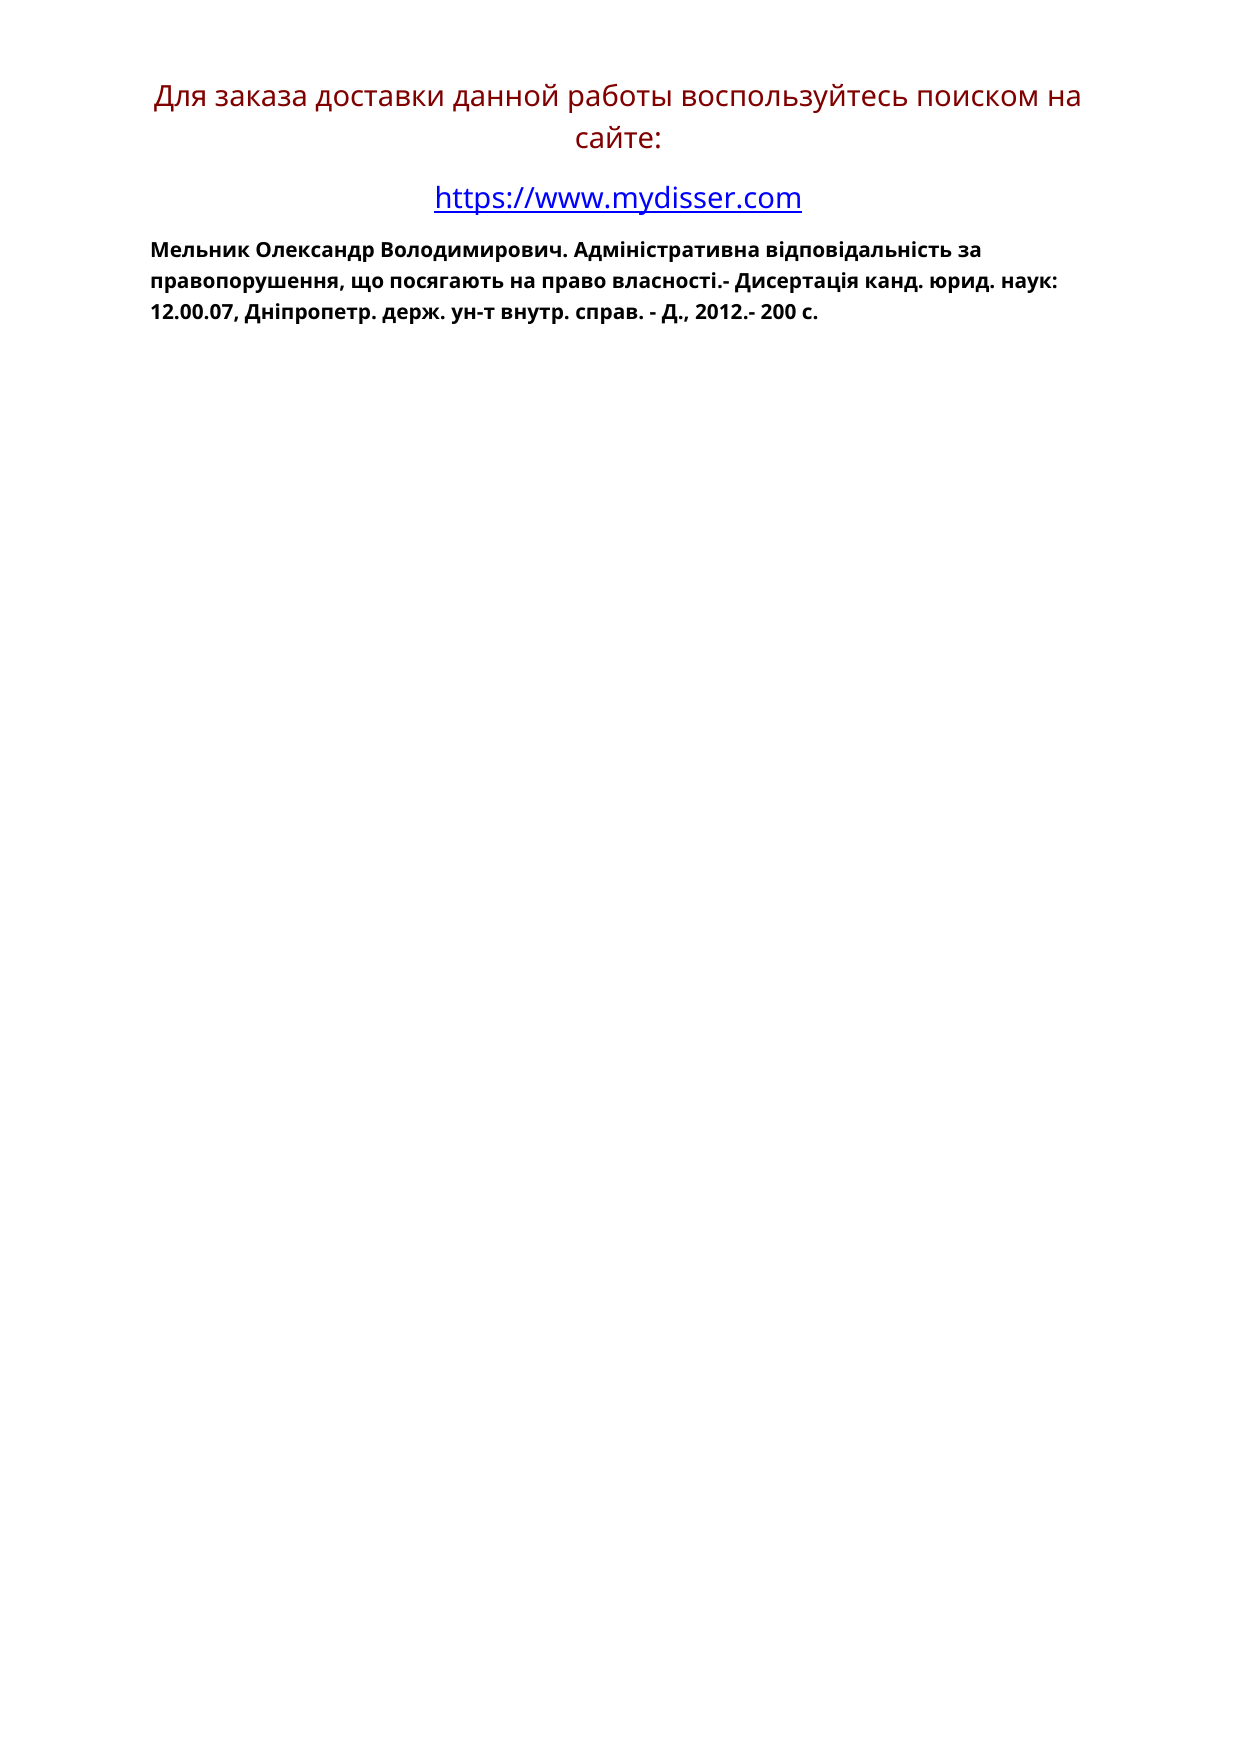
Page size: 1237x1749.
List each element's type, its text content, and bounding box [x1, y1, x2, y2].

text Мельник Олександр Володимирович. Адміністративна відповідальність за правопорушення, що посягають на право власності.- Дисертація канд. юрид. наук: 12.00.07, Дніпропетр. держ. ун-т внутр. справ. - Д., 2012.- 200 с. [150, 236, 1086, 325]
